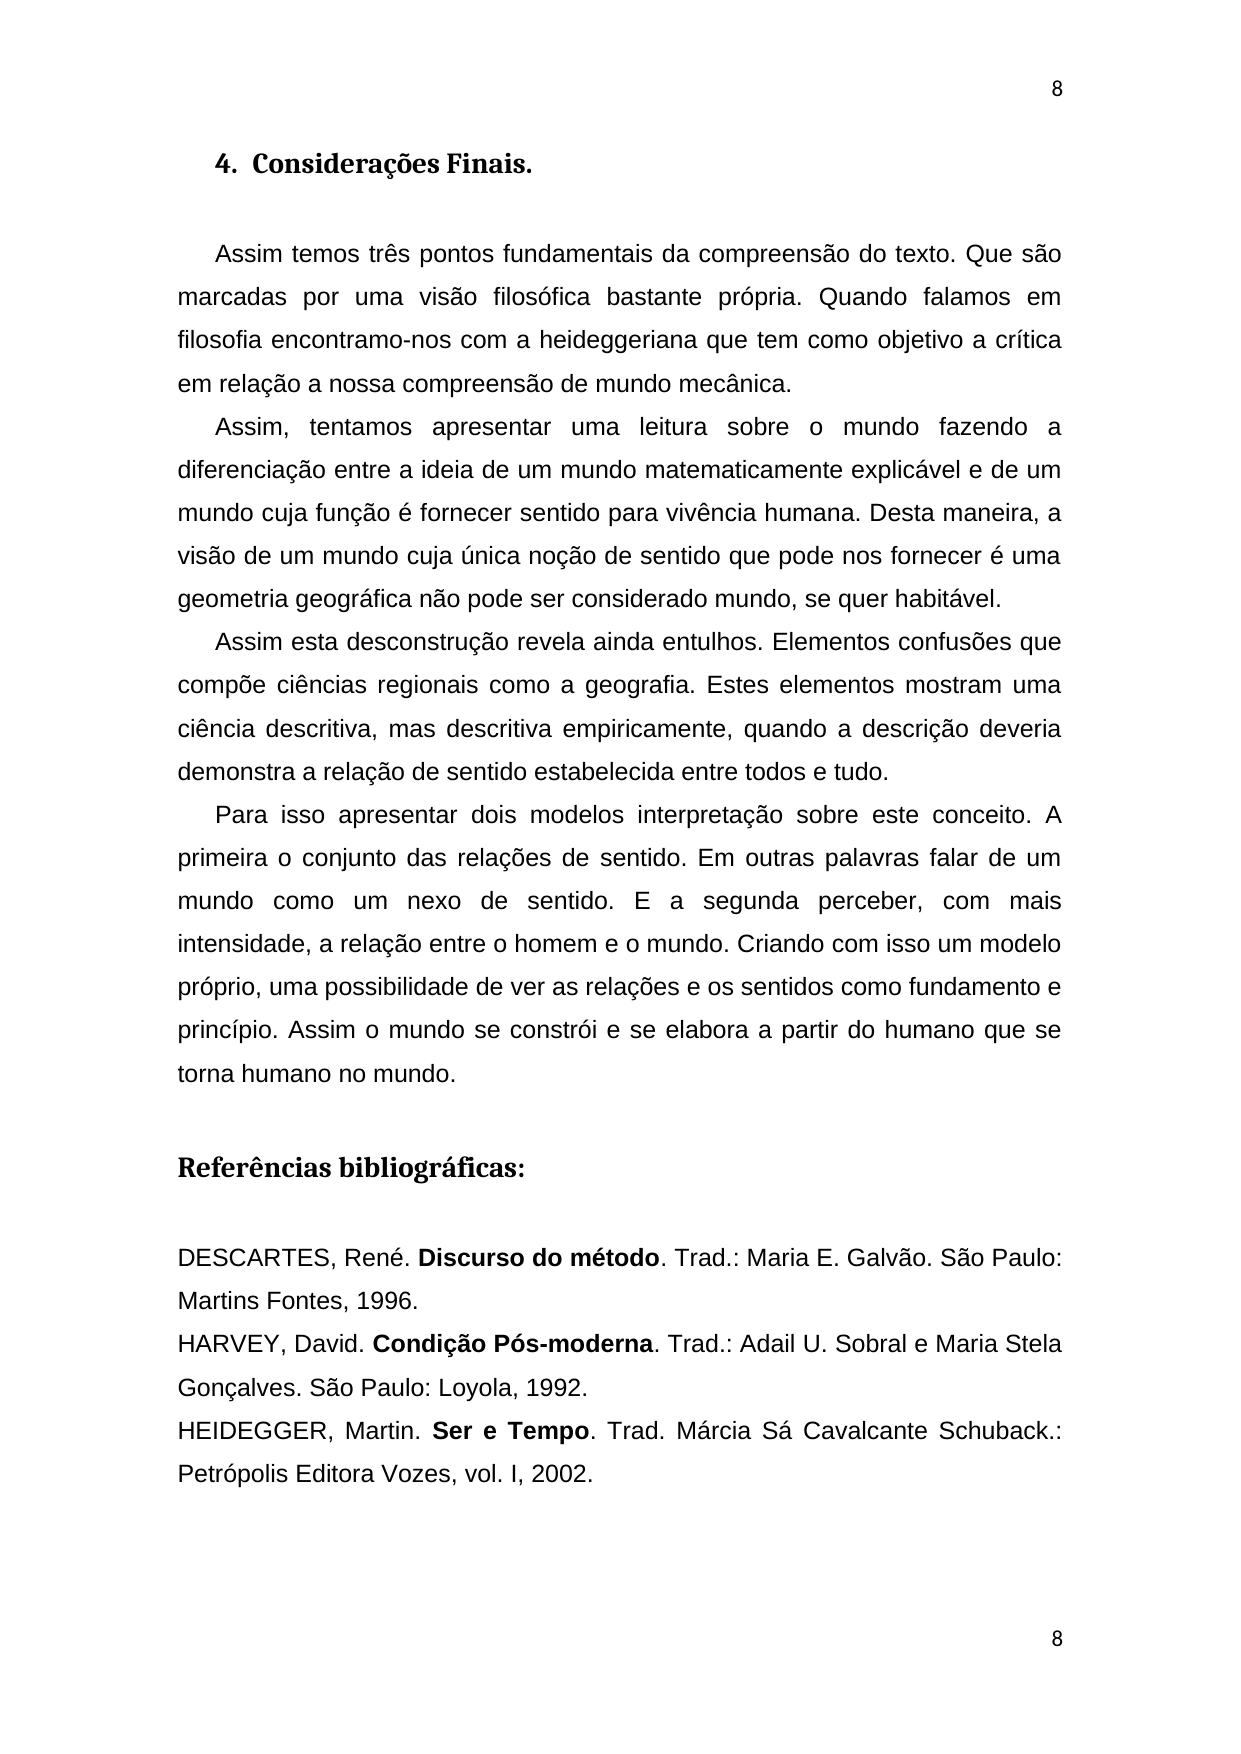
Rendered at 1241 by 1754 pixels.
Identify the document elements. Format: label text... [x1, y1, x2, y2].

text Assim temos três pontos fundamentais da compreensão do texto. Que são marcadas por uma visão filosófica bastante própria. Quando falamos em filosofia encontramo-nos com a heideggeriana que tem como objetivo a crítica em relação a nossa compreensão de mundo mecânica. [177, 239, 1063, 397]
text HEIDEGGER, Martin. Ser e Tempo. Trad. Márcia Sá Cavalcante Schuback.: Petrópolis Editora Vozes, vol. I, 2002. [177, 1416, 1063, 1488]
text Assim esta desconstrução revela ainda entulhos. Elementos confusões que compõe ciências regionais como a geografia. Estes elementos mostram uma ciência descritiva, mas descritiva empiricamente, quando a descrição deveria demonstra a relação de sentido estabelecida entre todos e tudo. [177, 627, 1063, 785]
subtitle Referências bibliográficas: [177, 1152, 1063, 1185]
text Para isso apresentar dois modelos interpretação sobre este conceito. A primeira o conjunto das relações de sentido. Em outras palavras falar de um mundo como um nexo de sentido. E a segunda perceber, com mais intensidade, a relação entre o homem e o mundo. Criando com isso um modelo próprio, uma possibilidade de ver as relações e os sentidos como fundamento e princípio. Assim o mundo se constrói e se elabora a partir do humano que se torna humano no mundo. [177, 800, 1063, 1087]
text HARVEY, David. Condição Pós-moderna. Trad.: Adail U. Sobral e Maria Stela Gonçalves. São Paulo: Loyola, 1992. [177, 1329, 1063, 1401]
text Assim, tentamos apresentar uma leitura sobre o mundo fazendo a diferenciação entre a ideia de um mundo matematicamente explicável e de um mundo cuja função é fornecer sentido para vivência humana. Desta maneira, a visão de um mundo cuja única noção de sentido que pode nos fornecer é uma geometria geográfica não pode ser considerado mundo, se quer habitável. [177, 412, 1063, 613]
subtitle Considerações Finais. [215, 148, 1063, 181]
text DESCARTES, René. Discurso do método. Trad.: Maria E. Galvão. São Paulo: Martins Fontes, 1996. [177, 1243, 1063, 1315]
